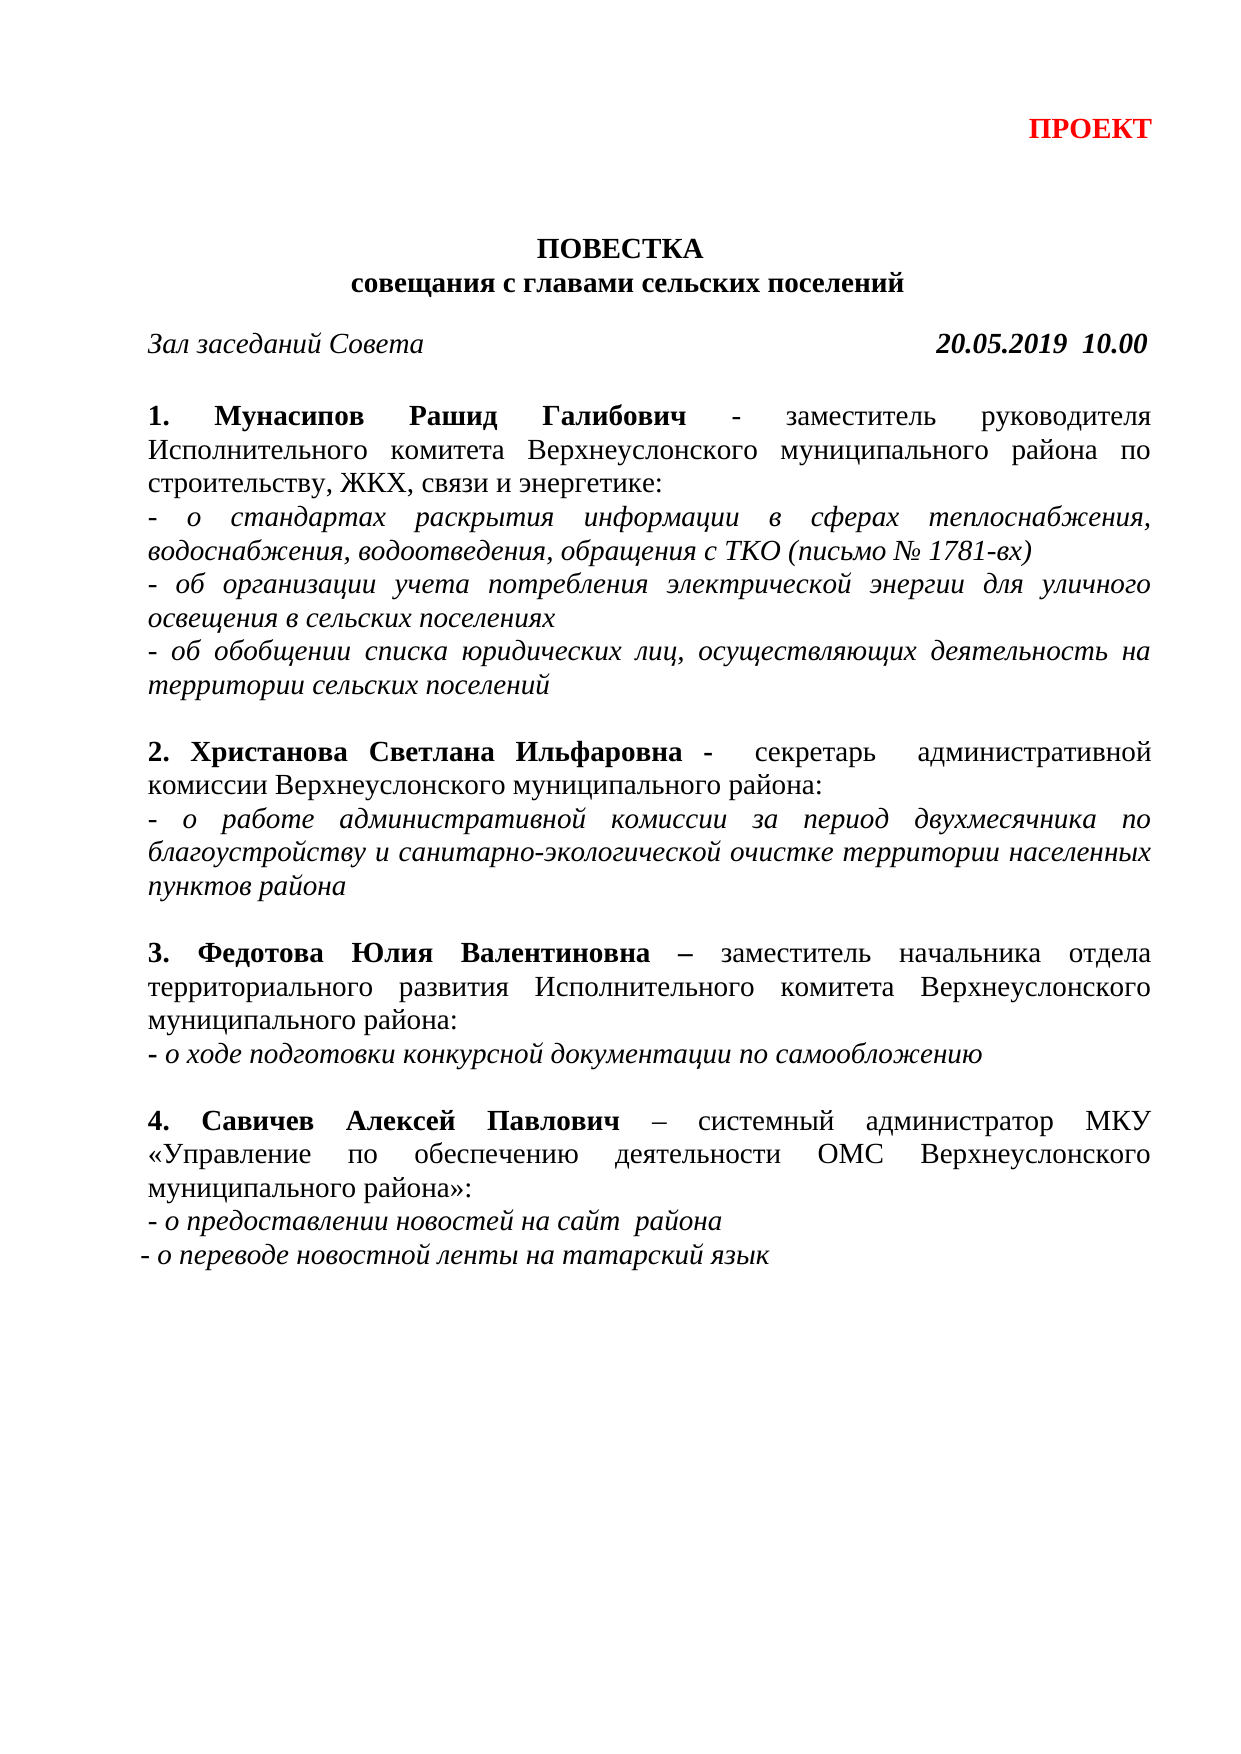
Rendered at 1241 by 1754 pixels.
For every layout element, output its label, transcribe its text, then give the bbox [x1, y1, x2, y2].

text - о работе административной комиссии за период двухмесячника по благоустройству и санитарно-экологической очистке территории населенных пунктов района [148, 801, 1152, 902]
text - об обобщении списка юридических лиц, осуществляющих деятельность на территории сельских поселений [148, 633, 1152, 700]
text - о стандартах раскрытия информации в сферах теплоснабжения, водоснабжения, водоотведения, обращения с ТКО (письмо № 1781-вх) [148, 499, 1152, 566]
text 2. Христанова Светлана Ильфаровна - секретарь административной комиссии Верхнеуслонского муниципального района: [148, 734, 1152, 801]
text 4. Савичев Алексей Павлович – системный администратор МКУ «Управление по обеспечению деятельности ОМС Верхнеуслонского муниципального района»: [148, 1103, 1152, 1203]
text - о переводе новостной ленты на татарский язык [133, 1237, 1152, 1271]
text Зал заседаний Совета 20.05.2019 10.00 [148, 326, 1167, 360]
text 3. Федотова Юлия Валентиновна – заместитель начальника отдела территориального развития Исполнительного комитета Верхнеуслонского муниципального района: [148, 935, 1152, 1036]
text ПОВЕСТКА [133, 231, 1107, 265]
text - о предоставлении новостей на сайт района [148, 1203, 1152, 1237]
list - о ходе подготовки конкурсной документации по самообложению [148, 1036, 1152, 1069]
list 1. Мунасипов Рашид Галибович - заместитель руководителя Исполнительного комитета Верхнеуслонского муниципального района по строительству, ЖКХ, связи и энергетике: [148, 398, 1152, 499]
text совещания с главами сельских поселений [148, 265, 1107, 298]
text - об организации учета потребления электрической энергии для уличного освещения в сельских поселениях [148, 566, 1152, 633]
text ПРОЕКТ [133, 111, 1152, 145]
